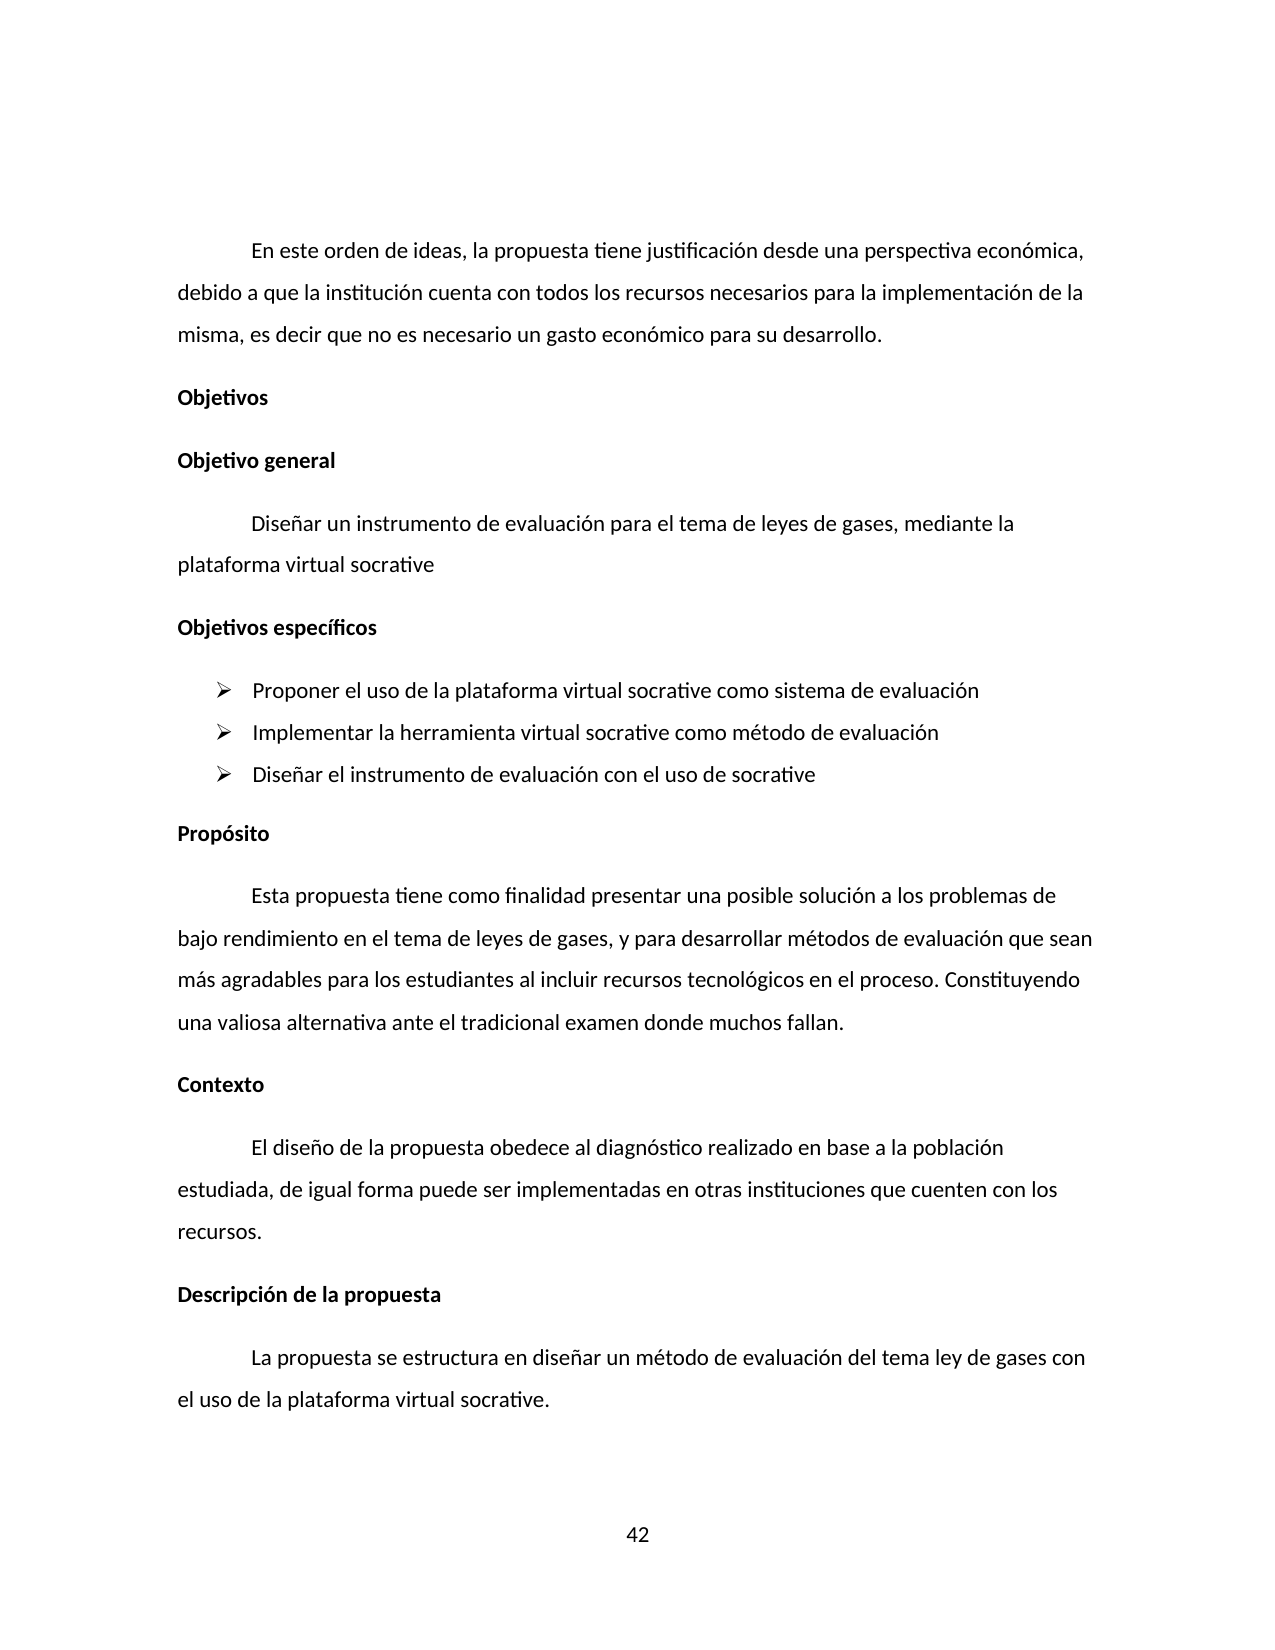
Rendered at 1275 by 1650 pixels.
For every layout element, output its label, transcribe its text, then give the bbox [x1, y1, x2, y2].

text Contexto [177, 1070, 1098, 1098]
text Objetivos específicos [177, 613, 1098, 641]
text Diseñar un instrumento de evaluación para el tema de leyes de gases, mediante la plataforma virtual socrative [177, 509, 1098, 579]
text El diseño de la propuesta obedece al diagnóstico realizado en base a la población estudiada, de igual forma puede ser implementadas en otras instituciones que cuenten con los recursos. [177, 1133, 1098, 1245]
list Diseñar el instrumento de evaluación con el uso de socrative [215, 760, 1098, 788]
list Implementar la herramienta virtual socrative como método de evaluación [215, 718, 1098, 746]
list Proponer el uso de la plataforma virtual socrative como sistema de evaluación [215, 676, 1098, 704]
text En este orden de ideas, la propuesta tiene justificación desde una perspectiva económica, debido a que la institución cuenta con todos los recursos necesarios para la implementación de la misma, es decir que no es necesario un gasto económico para su desarrollo. [177, 236, 1098, 348]
text La propuesta se estructura en diseñar un método de evaluación del tema ley de gases con el uso de la plataforma virtual socrative. [177, 1343, 1098, 1413]
text Descripción de la propuesta [177, 1280, 1098, 1308]
text Propósito [177, 819, 1098, 847]
text Objetivo general [177, 446, 1098, 474]
text Objetivos [177, 383, 1098, 411]
text Esta propuesta tiene como finalidad presentar una posible solución a los problemas de bajo rendimiento en el tema de leyes de gases, y para desarrollar métodos de evaluación que sean más agradables para los estudiantes al incluir recursos tecnológicos en el proceso. Constituyendo una valiosa alternativa ante el tradicional examen donde muchos fallan. [177, 882, 1098, 1036]
